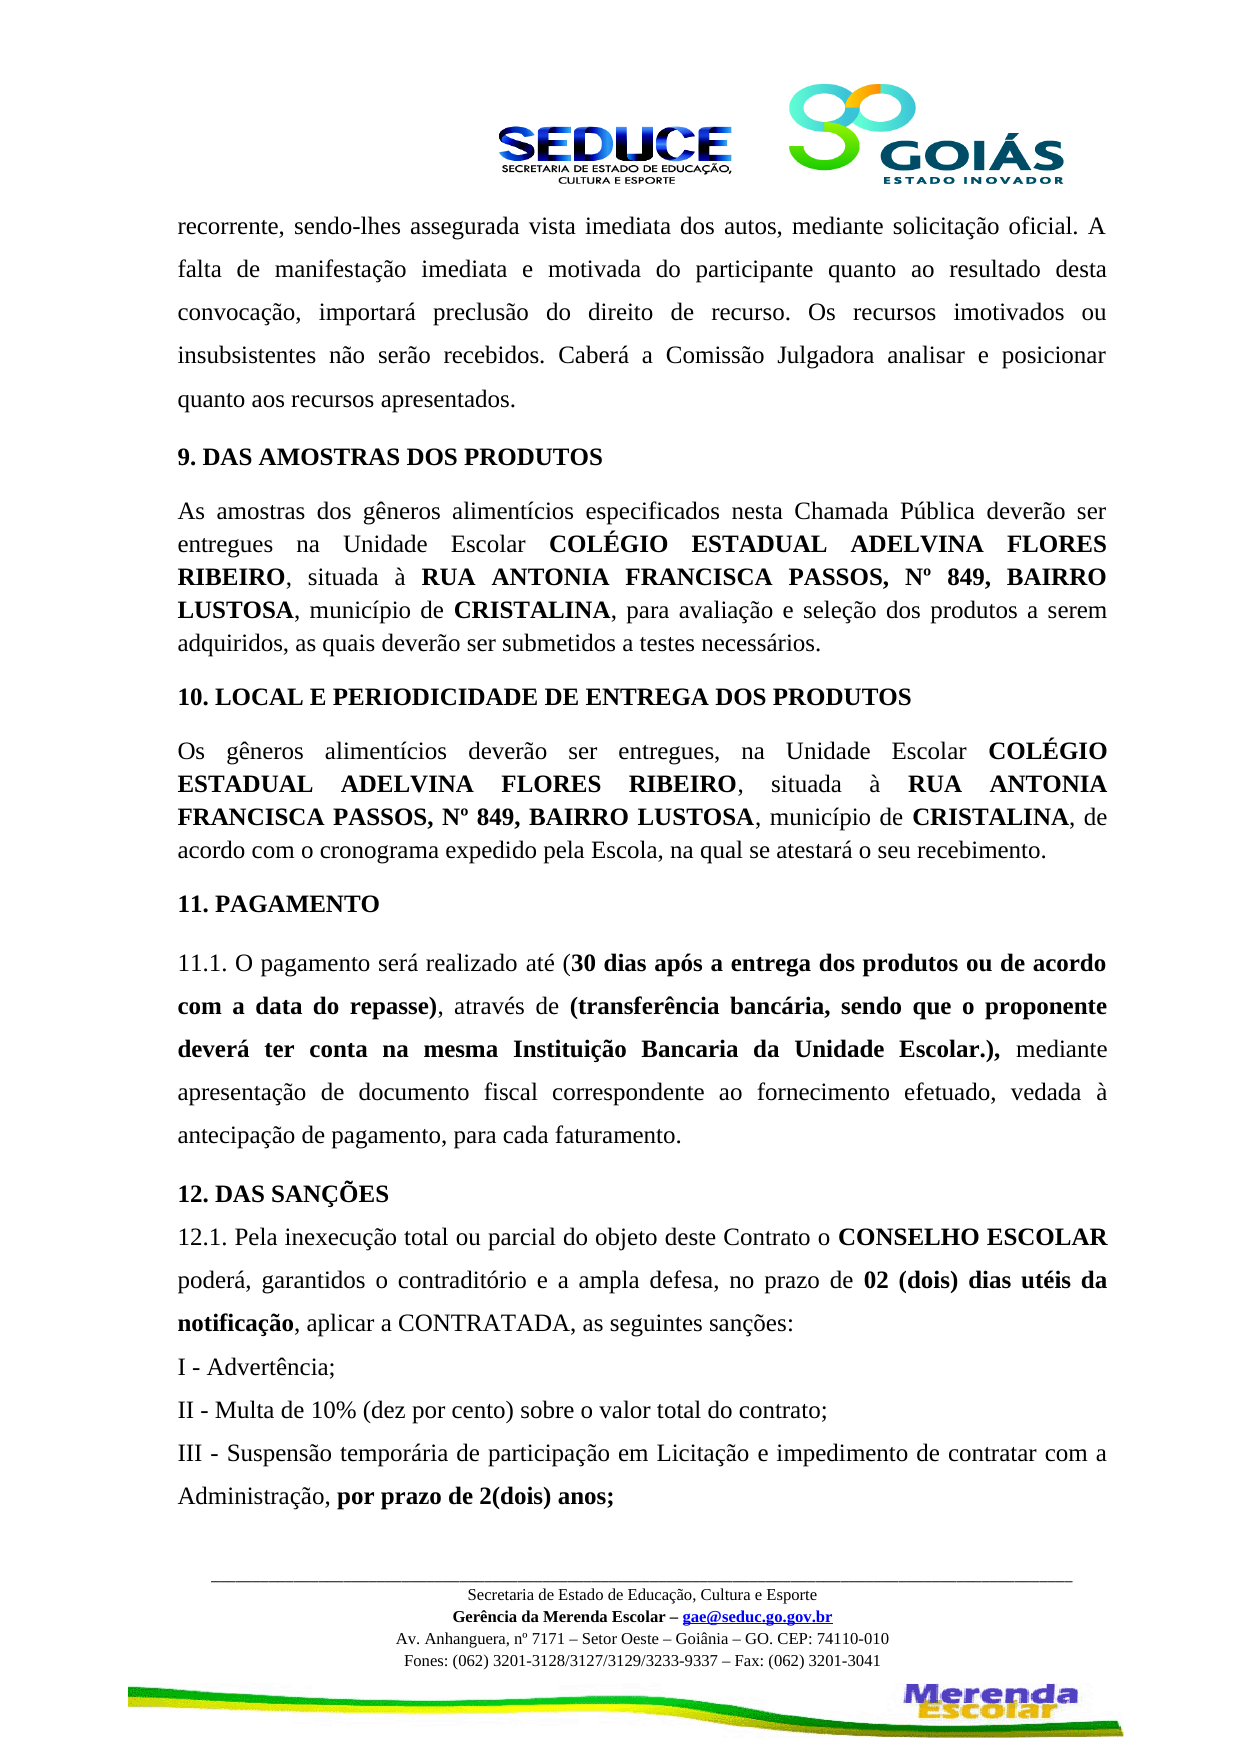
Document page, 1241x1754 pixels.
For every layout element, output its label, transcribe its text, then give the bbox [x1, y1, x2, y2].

text As amostras dos gêneros alimentícios especificados nesta Chamada Pública deverão ser entregues na Unidade Escolar COLÉGIO ESTADUAL ADELVINA FLORES RIBEIRO, situada à RUA ANTONIA FRANCISCA PASSOS, Nº 849, BAIRRO LUSTOSA, município de CRISTALINA, para avaliação e seleção dos produtos a serem adquiridos, as quais deverão ser submetidos a testes necessários. [177, 496, 1107, 657]
text 9. DAS AMOSTRAS DOS PRODUTOS [177, 442, 1013, 471]
text I - Advertência; [177, 1352, 1107, 1380]
picture [477, 73, 1108, 212]
text II - Multa de 10% (dez por cento) sobre o valor total do contrato; [177, 1395, 1107, 1423]
text Os gêneros alimentícios deverão ser entregues, na Unidade Escolar COLÉGIO ESTADUAL ADELVINA FLORES RIBEIRO, situada à RUA ANTONIA FRANCISCA PASSOS, Nº 849, BAIRRO LUSTOSA, município de CRISTALINA, de acordo com o cronograma expedido pela Escola, na qual se atestará o seu recebimento. [177, 736, 1107, 864]
text III - Suspensão temporária de participação em Licitação e impedimento de contratar com a Administração, por prazo de 2(dois) anos; [177, 1438, 1107, 1510]
text 10. LOCAL E PERIODICIDADE DE ENTREGA DOS PRODUTOS [177, 682, 1103, 711]
text 12.1. Pela inexecução total ou parcial do objeto deste Contrato o CONSELHO ESCOLAR poderá, garantidos o contraditório e a ampla defesa, no prazo de 02 (dois) dias utéis da notificação, aplicar a CONTRATADA, as seguintes sanções: [177, 1222, 1107, 1337]
text 11.1. O pagamento será realizado até (30 dias após a entrega dos produtos ou de acordo com a data do repasse), através de (transferência bancária, sendo que o proponente deverá ter conta na mesma Instituição Bancaria da Unidade Escolar.), mediante apresentação de documento fiscal correspondente ao fornecimento efetuado, vedada à antecipação de pagamento, para cada faturamento. [177, 948, 1107, 1149]
text 11. PAGAMENTO [177, 889, 1107, 918]
text 12. DAS SANÇÕES [177, 1179, 1107, 1208]
